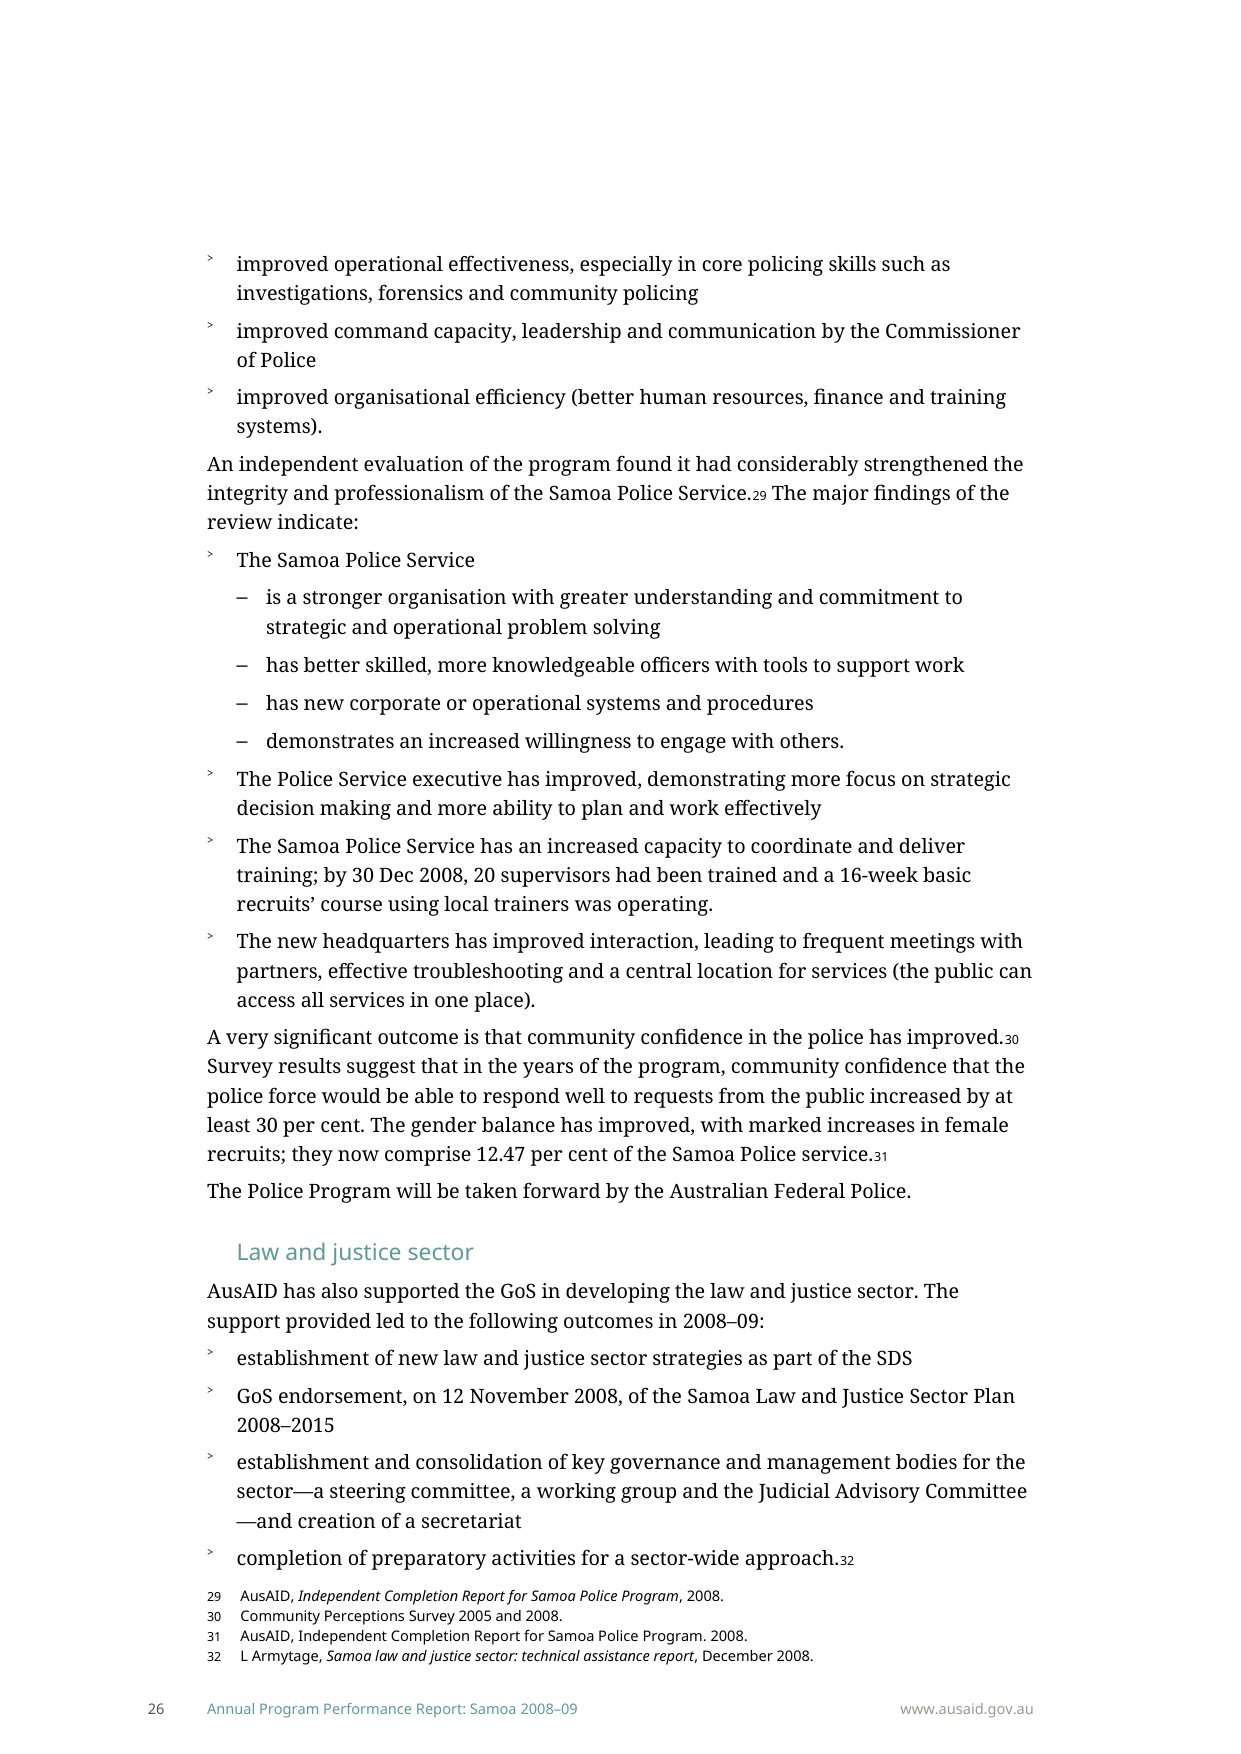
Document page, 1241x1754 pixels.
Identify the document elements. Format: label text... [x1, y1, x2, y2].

list is a stronger organisation with greater understanding and commitment to strategic and operational problem solving [236, 581, 1033, 640]
text A very significant outcome is that community confidence in the police has improved. Survey results suggest that in the years of the program, community confidence that the police force would be able to respond well to requests from the public increased by at least 30 per cent. The gender balance has improved, with marked increases in female recruits; they now comprise 12.47 per cent of the Samoa Police service. [207, 1021, 1033, 1167]
list The Samoa Police Service [207, 544, 1033, 573]
text An independent evaluation of the program found it had considerably strengthened the integrity and professionalism of the Samoa Police Service. The major findings of the review indicate: [207, 448, 1033, 536]
list has better skilled, more knowledgeable officers with tools to support work [236, 649, 1033, 678]
list has new corporate or operational systems and procedures [236, 687, 1033, 717]
text The Police Program will be taken forward by the Australian Federal Police. [207, 1176, 1033, 1205]
subtitle Law and justice sector [207, 1236, 1033, 1267]
list The new headquarters has improved interaction, leading to frequent meetings with partners, effective troubleshooting and a central location for services (the public can access all services in one place). [207, 926, 1033, 1013]
list improved operational effectiveness, especially in core policing skills such as investigations, forensics and community policing [207, 248, 1033, 306]
list improved organisational efficiency (better human resources, finance and training systems). [207, 381, 1033, 440]
list establishment of new law and justice sector strategies as part of the SDS [207, 1342, 1033, 1371]
text AusAID has also supported the GoS in developing the law and justice sector. The support provided led to the following outcomes in 2008–09: [207, 1276, 1033, 1334]
list establishment and consolidation of key governance and management bodies for the sector—a steering committee, a working group and the Judicial Advisory Committee—and creation of a secretariat [207, 1446, 1033, 1534]
list demonstrates an increased willingness to engage with others. [236, 725, 1033, 755]
list The Samoa Police Service has an increased capacity to coordinate and deliver training; by 30 Dec 2008, 20 supervisors had been trained and a 16-week basic recruits’ course using local trainers was operating. [207, 830, 1033, 917]
list improved command capacity, leadership and communication by the Commissioner of Police [207, 315, 1033, 373]
list GoS endorsement, on 12 November 2008, of the Samoa Law and Justice Sector Plan 2008–2015 [207, 1380, 1033, 1438]
list The Police Service executive has improved, demonstrating more focus on strategic decision making and more ability to plan and work effectively [207, 763, 1033, 821]
list completion of preparatory activities for a sector-wide approach. [207, 1542, 1033, 1571]
